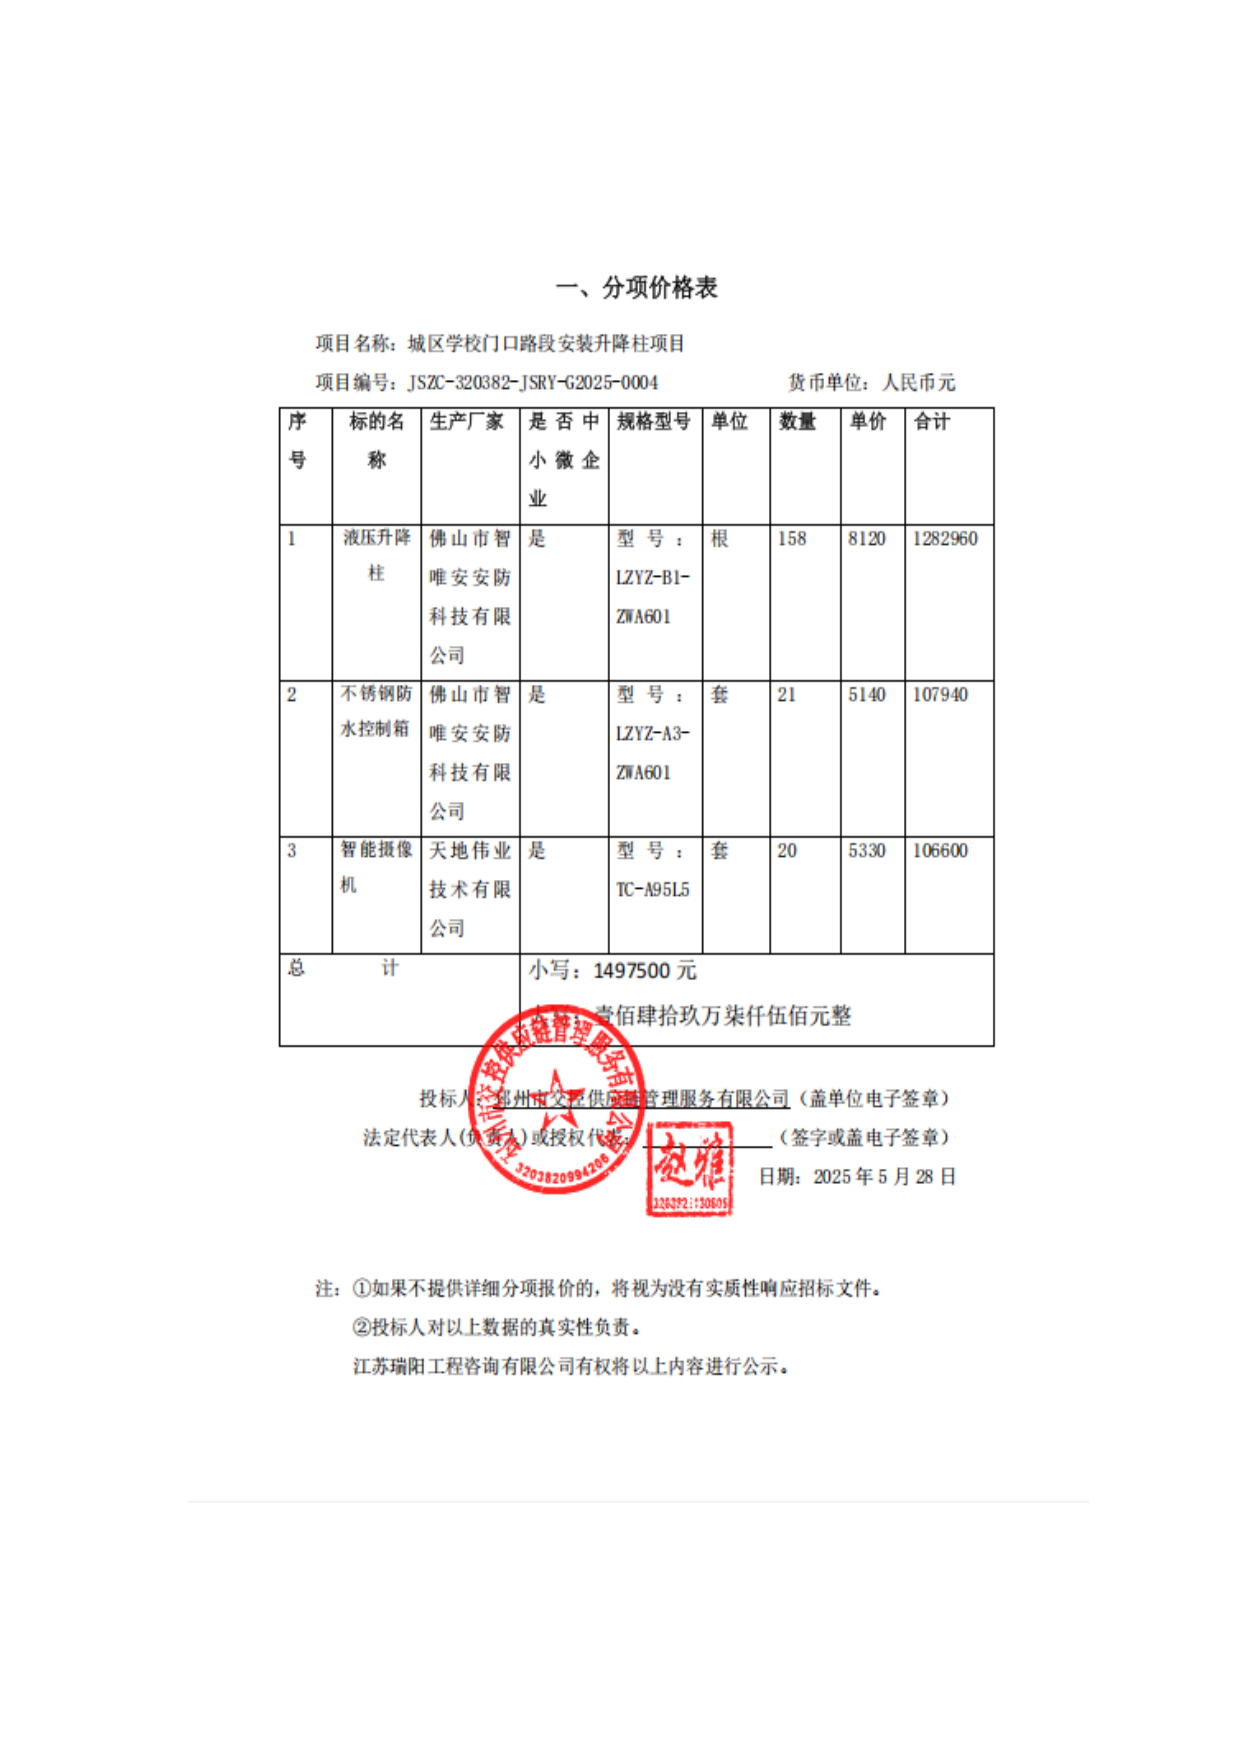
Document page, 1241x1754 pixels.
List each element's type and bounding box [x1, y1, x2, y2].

picture [187, 162, 1089, 1503]
